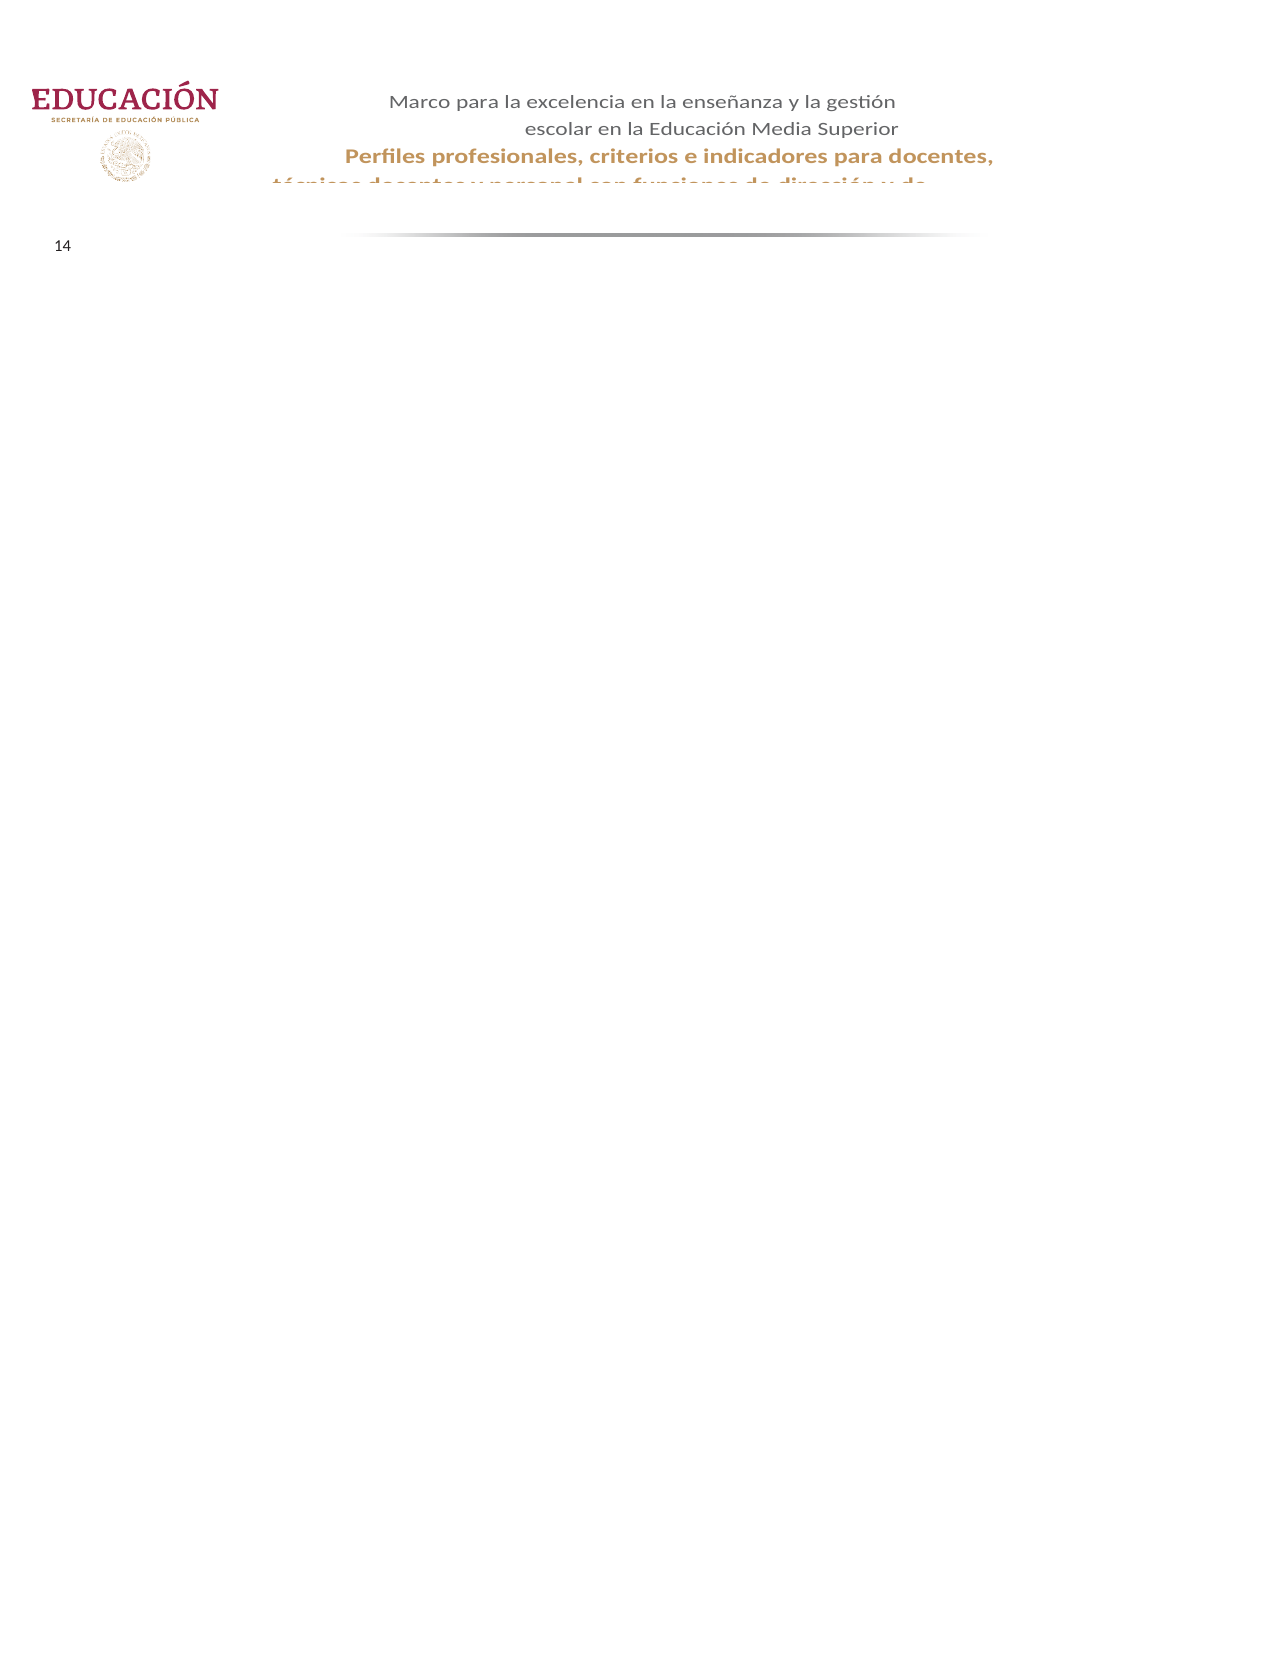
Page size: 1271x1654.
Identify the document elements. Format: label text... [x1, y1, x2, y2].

picture [100, 130, 151, 182]
text 14 [54, 235, 1271, 256]
